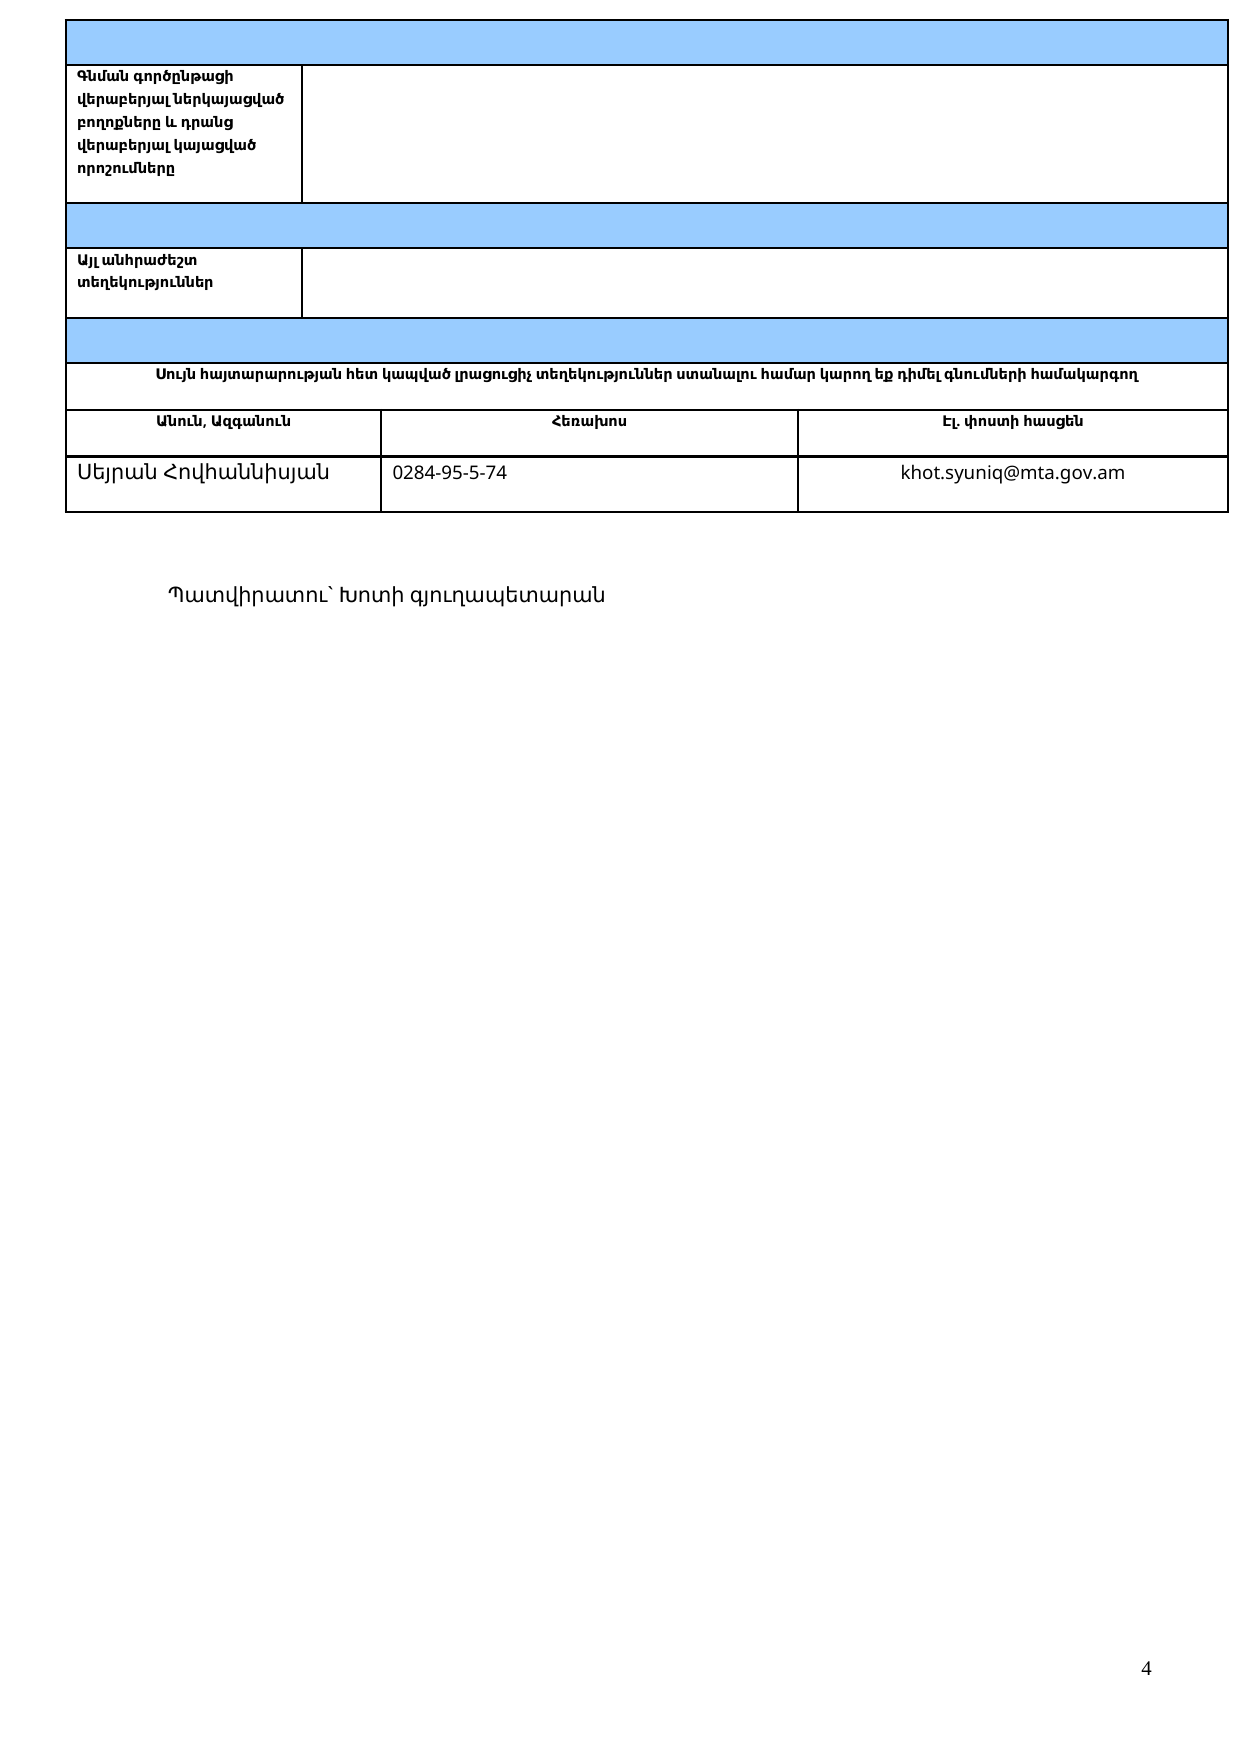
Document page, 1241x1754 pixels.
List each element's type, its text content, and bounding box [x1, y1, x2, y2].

table_cell [67, 21, 1227, 64]
text Պատվիրատու` Խոտի գյուղապետարան [94, 580, 1152, 609]
table_cell Գնման գործընթացի վերաբերյալ ներկայացված բողոքները և դրանց վերաբերյալ կայացված որոշումները [67, 66, 301, 202]
table_cell Այլ անհրաժեշտ տեղեկություններ [67, 249, 301, 317]
table_cell [303, 66, 1227, 202]
table_cell khot.syuniq@mta.gov.am [799, 458, 1227, 511]
table_cell Էլ. փոստի հասցեն [799, 411, 1227, 455]
table_cell [67, 204, 1227, 247]
table_cell Հեռախոս [382, 411, 797, 455]
table_cell Սեյրան Հովհաննիսյան [67, 458, 380, 511]
table_cell Սույն հայտարարության հետ կապված լրացուցիչ տեղեկություններ ստանալու համար կարող եք դիմել գնումների համակարգող [67, 364, 1227, 409]
table_cell [303, 249, 1227, 317]
table_cell [67, 319, 1227, 362]
table_cell 0284-95-5-74 [382, 458, 797, 511]
table_cell Անուն, Ազգանուն [67, 411, 380, 455]
